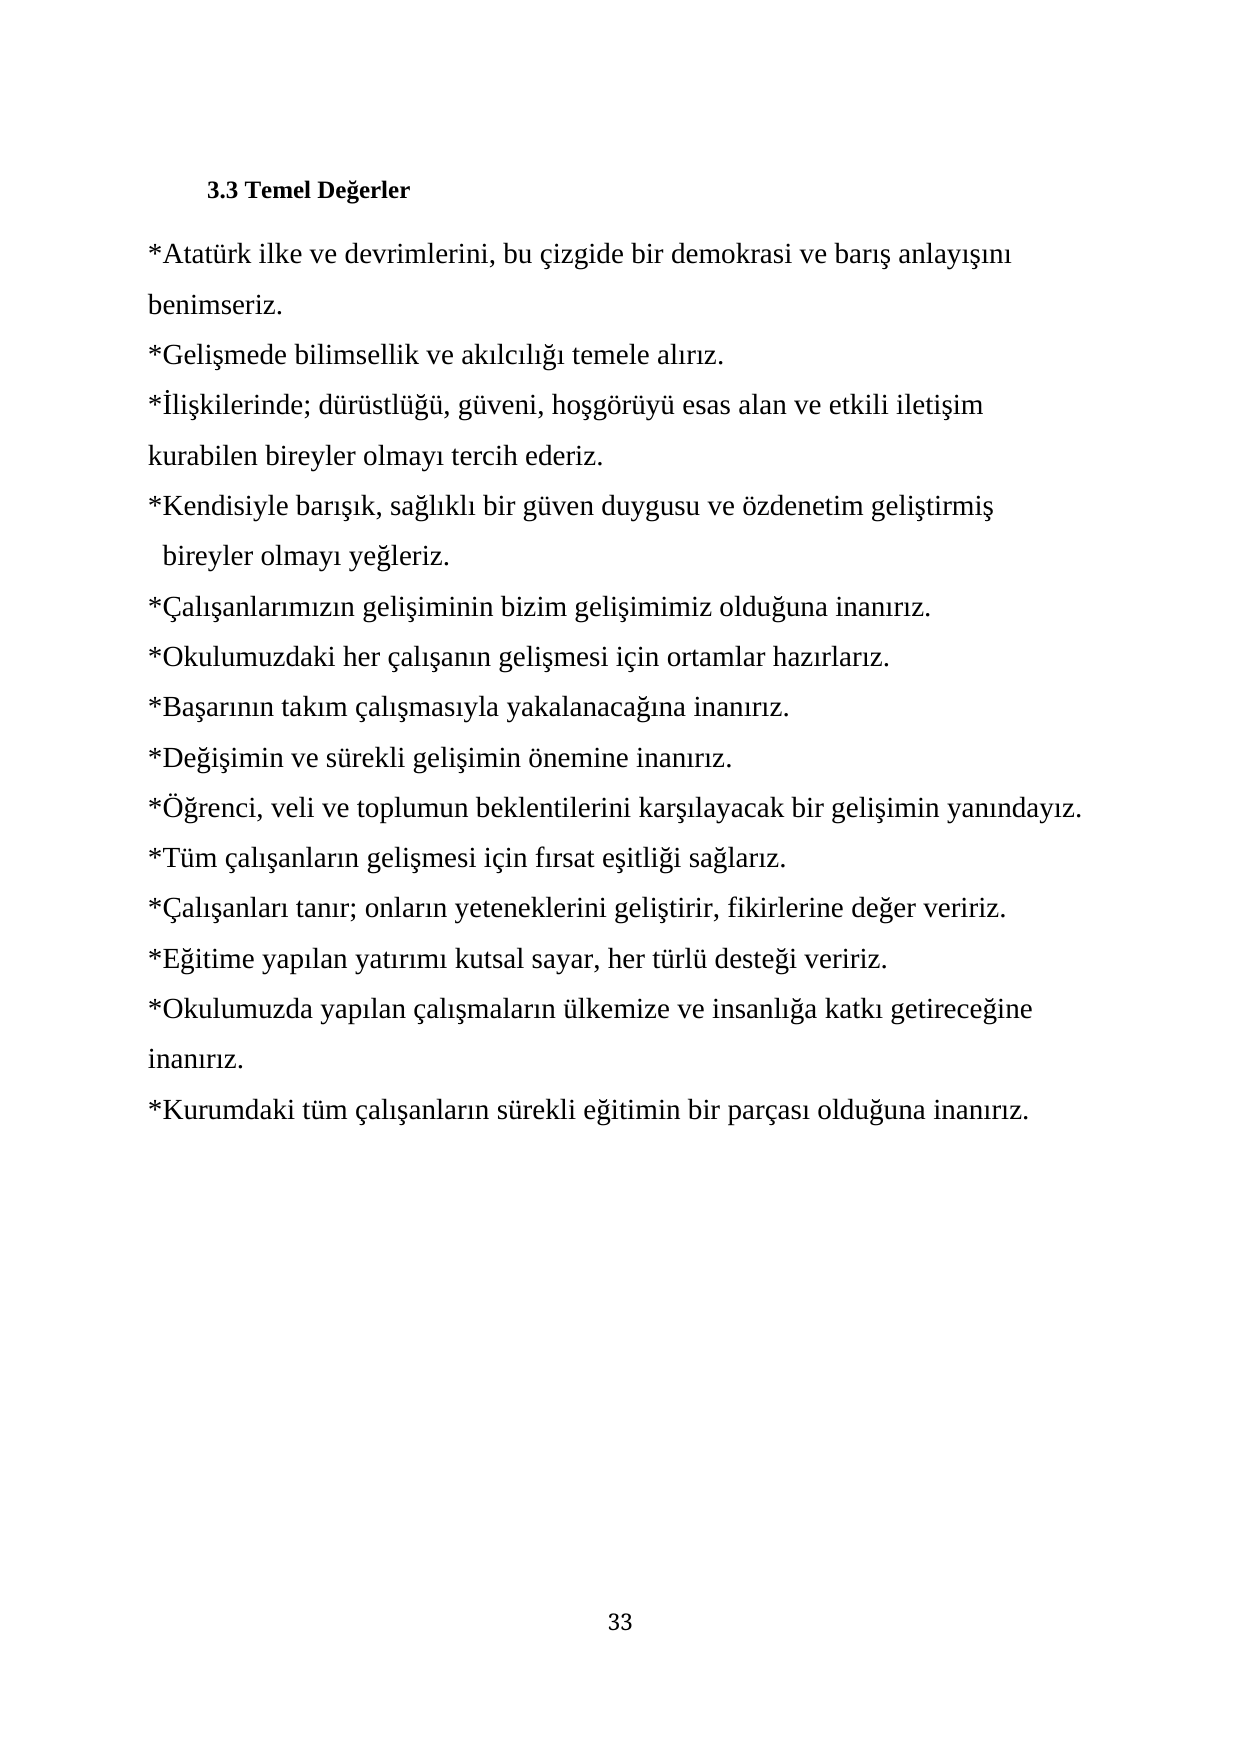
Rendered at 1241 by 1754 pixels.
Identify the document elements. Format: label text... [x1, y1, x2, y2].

text *Gelişmede bilimsellik ve akılcılığı temele alırız. [148, 337, 1092, 371]
text *Atatürk ilke ve devrimlerini, bu çizgide bir demokrasi ve barış anlayışını benimseriz. [148, 237, 1092, 320]
text *Tüm çalışanların gelişmesi için fırsat eşitliği sağlarız. [148, 840, 1092, 874]
text *Okulumuzda yapılan çalışmaların ülkemize ve insanlığa katkı getireceğine inanırız. [148, 991, 1092, 1075]
text *Çalışanlarımızın gelişiminin bizim gelişimimiz olduğuna inanırız. [148, 589, 1092, 622]
text *Eğitime yapılan yatırımı kutsal sayar, her türlü desteği veririz. [148, 941, 1092, 974]
text *Başarının takım çalışmasıyla yakalanacağına inanırız. [148, 689, 1092, 723]
text *Kurumdaki tüm çalışanların sürekli eğitimin bir parçası olduğuna inanırız. [148, 1092, 1092, 1125]
text *Okulumuzdaki her çalışanın gelişmesi için ortamlar hazırlarız. [148, 639, 1092, 673]
subtitle 3.3 Temel Değerler [207, 175, 1092, 203]
text *Değişimin ve sürekli gelişimin önemine inanırız. [148, 740, 1092, 773]
text *Öğrenci, veli ve toplumun beklentilerini karşılayacak bir gelişimin yanındayız. [148, 790, 1092, 823]
text *Kendisiyle barışık, sağlıklı bir güven duygusu ve özdenetim geliştirmiş bireyler olmayı yeğleriz. [148, 488, 1092, 572]
text *Çalışanları tanır; onların yeteneklerini geliştirir, fikirlerine değer veririz. [148, 891, 1092, 924]
text *İlişkilerinde; dürüstlüğü, güveni, hoşgörüyü esas alan ve etkili iletişim kurabilen bireyler olmayı tercih ederiz. [148, 387, 1092, 471]
